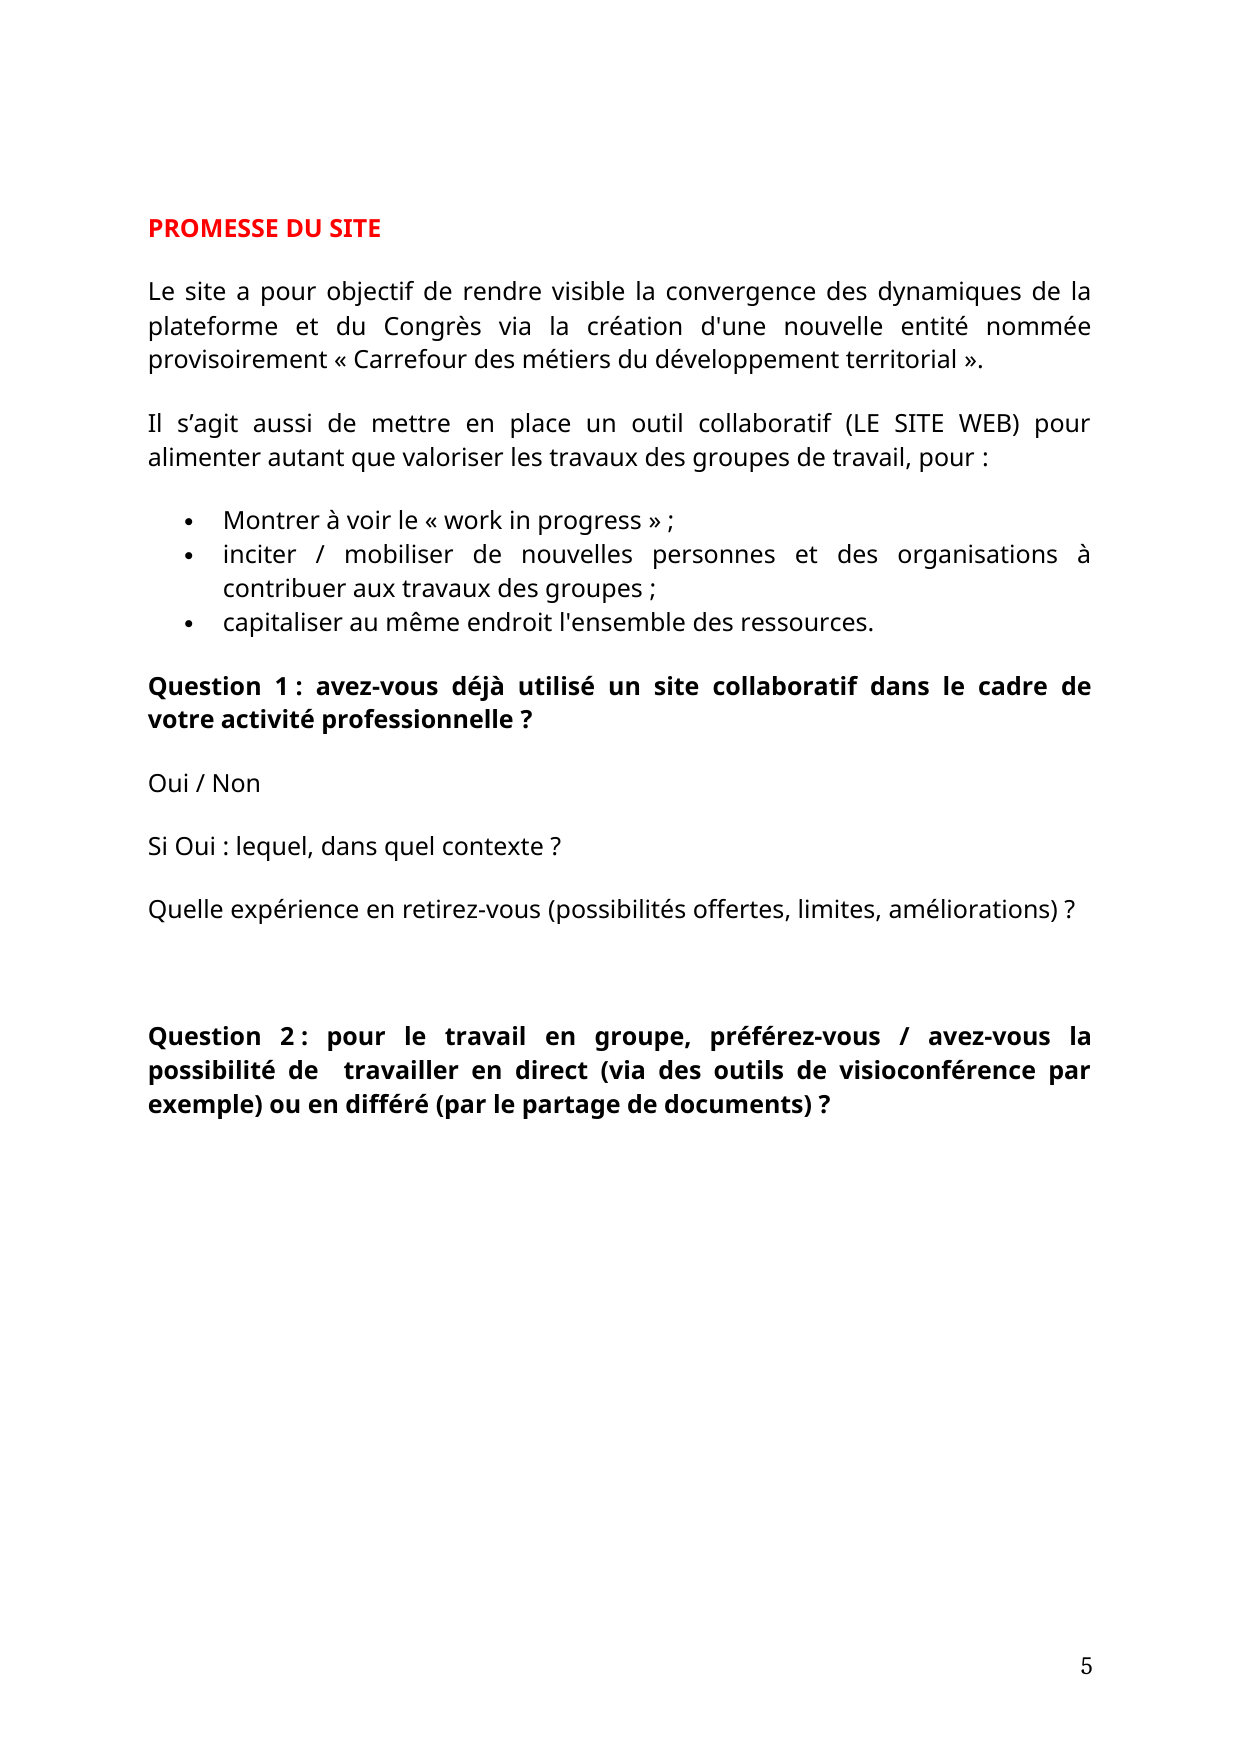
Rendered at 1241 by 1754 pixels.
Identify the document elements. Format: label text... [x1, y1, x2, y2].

list Montrer à voir le « work in progress » ; [185, 503, 1093, 537]
list inciter / mobiliser de nouvelles personnes et des organisations à contribuer aux travaux des groupes ; [185, 537, 1093, 605]
text PROMESSE DU SITE [148, 211, 1093, 245]
text Oui / Non [148, 765, 1093, 799]
text Question 1 : avez-vous déjà utilisé un site collaboratif dans le cadre de votre activité professionnelle ? [148, 668, 1093, 736]
list capitaliser au même endroit l'ensemble des ressources. [185, 605, 1093, 639]
text Si Oui : lequel, dans quel contexte ? [148, 829, 1093, 863]
text Le site a pour objectif de rendre visible la convergence des dynamiques de la plateforme et du Congrès via la création d'une nouvelle entité nommée provisoirement « Carrefour des métiers du développement territorial ». [148, 274, 1093, 376]
text Question 2 : pour le travail en groupe, préférez-vous / avez-vous la possibilité de travailler en direct (via des outils de visioconférence par exemple) ou en différé (par le partage de documents) ? [148, 1018, 1093, 1121]
text Il s’agit aussi de mettre en place un outil collaboratif (LE SITE WEB) pour alimenter autant que valoriser les travaux des groupes de travail, pour : [148, 405, 1093, 473]
text Quelle expérience en retirez-vous (possibilités offertes, limites, améliorations) ? [148, 892, 1093, 926]
